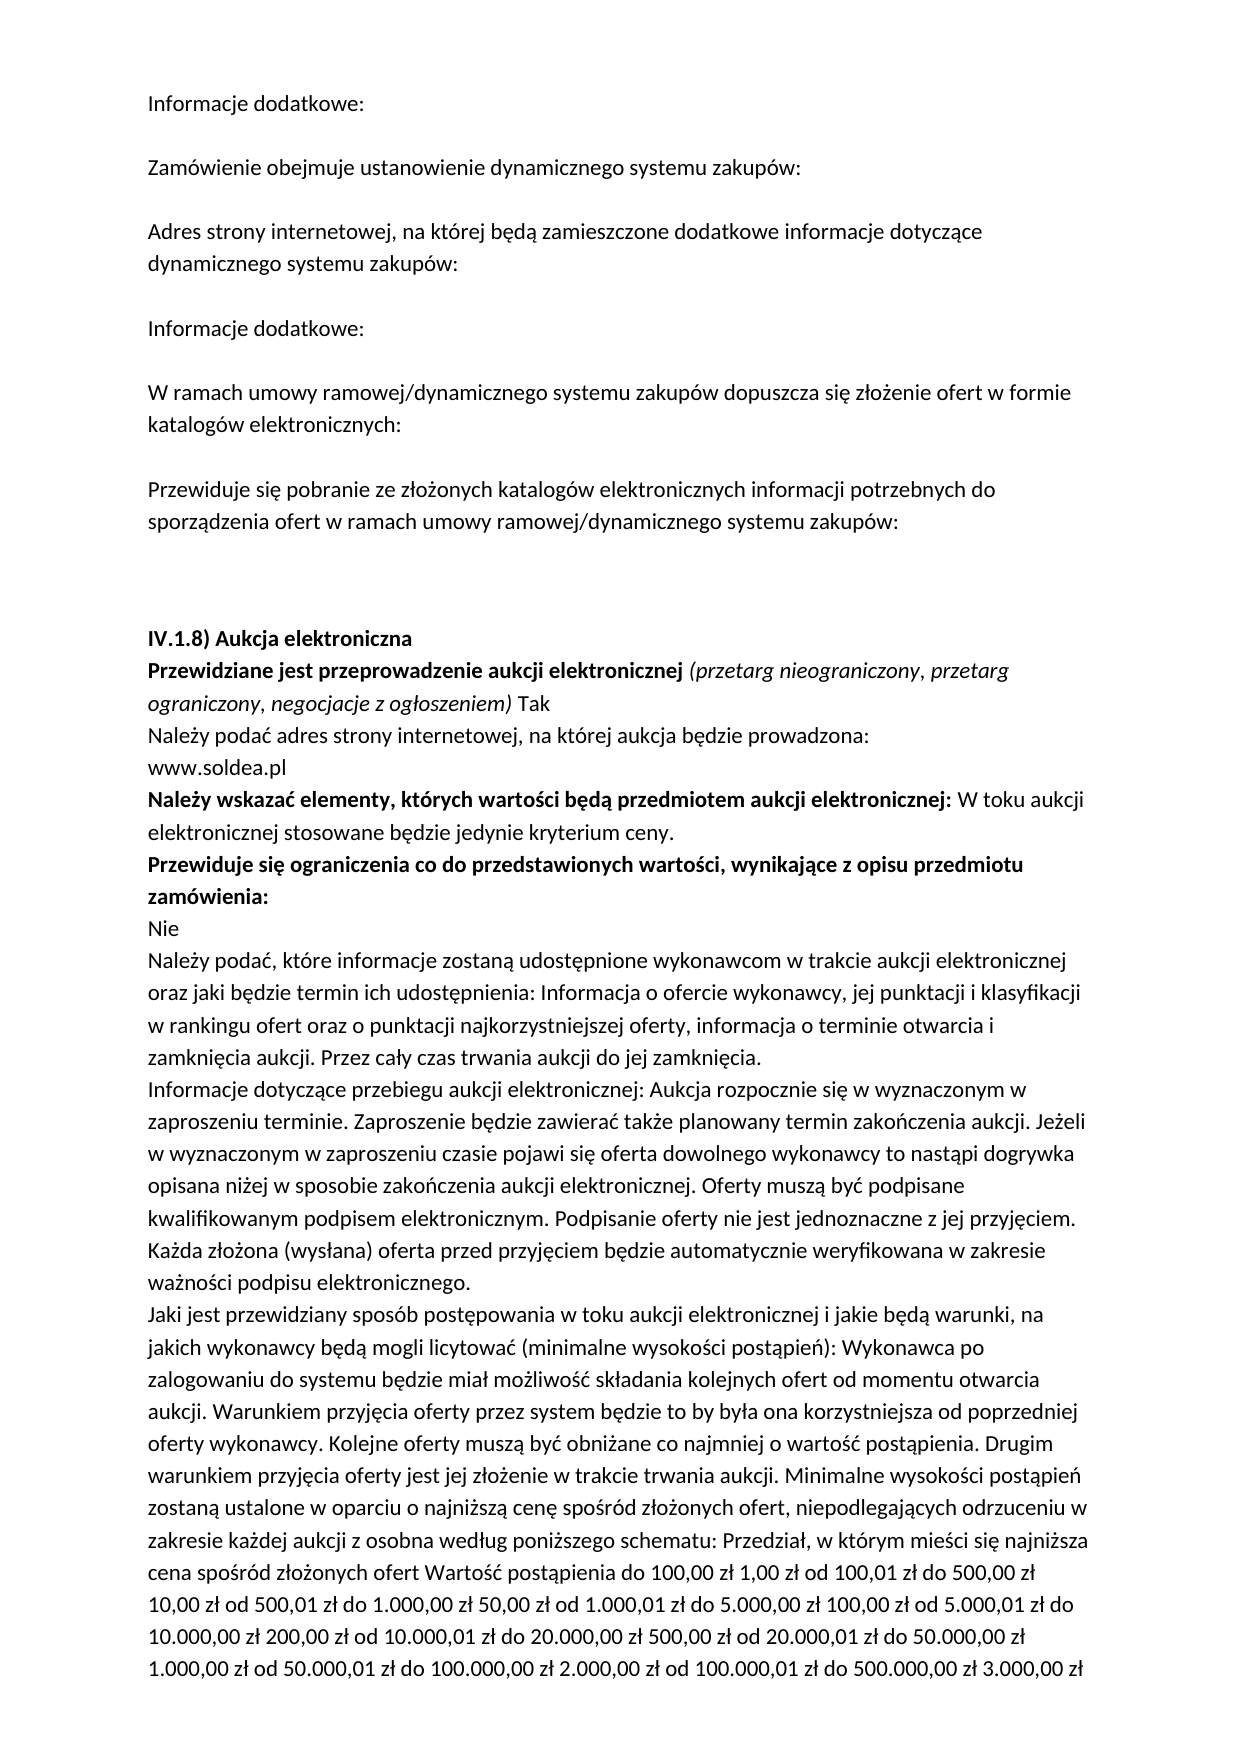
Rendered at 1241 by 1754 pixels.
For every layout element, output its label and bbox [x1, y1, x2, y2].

text [148, 89, 1093, 567]
text [148, 592, 1093, 1682]
